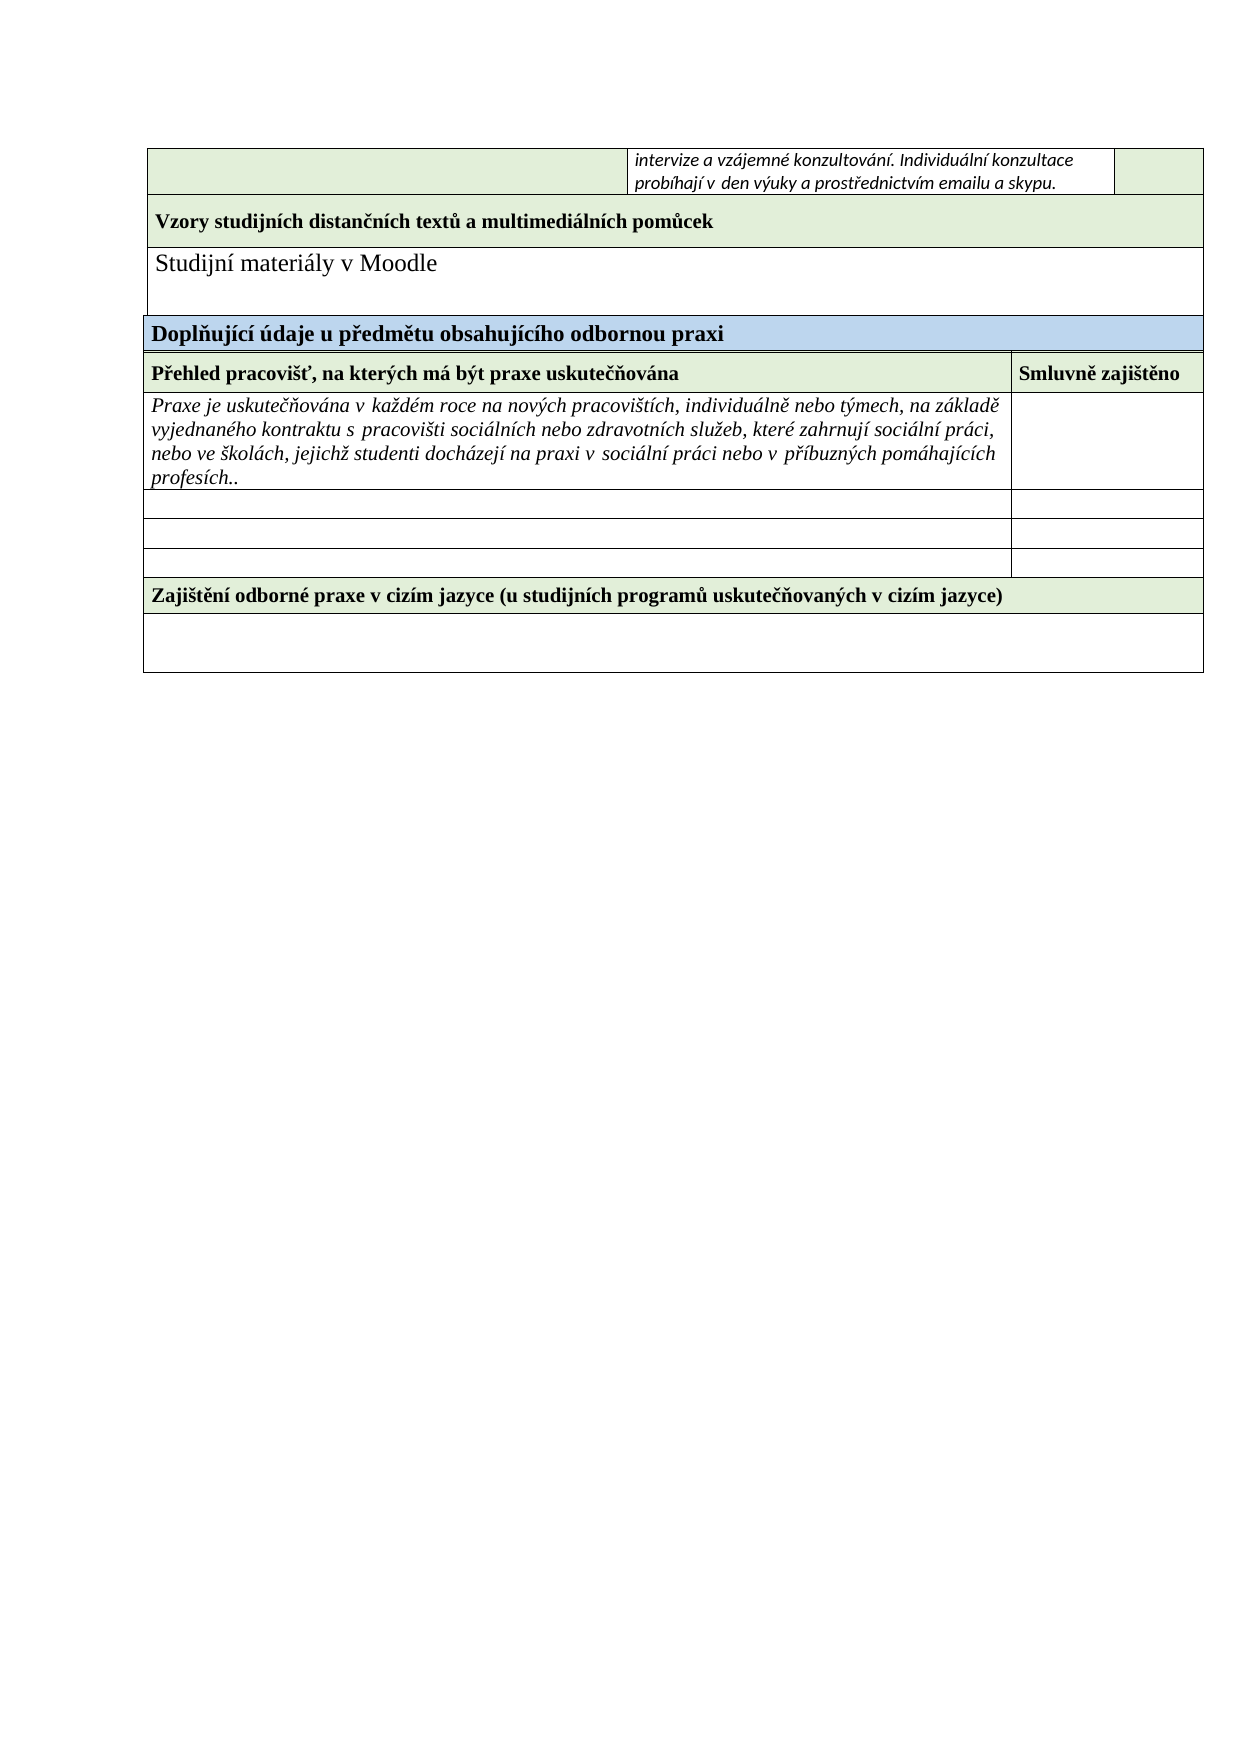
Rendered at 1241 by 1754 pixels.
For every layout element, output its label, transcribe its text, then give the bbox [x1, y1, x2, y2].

table_cell [1012, 393, 1203, 489]
table_cell [144, 490, 1011, 518]
table_cell [144, 614, 1203, 672]
table_cell Studijní materiály v Moodle [148, 248, 1203, 315]
table_cell [1012, 519, 1203, 548]
table_cell Doplňující údaje u předmětu obsahujícího odbornou praxi [144, 316, 1203, 350]
table_cell [144, 549, 1011, 577]
table_cell Vzory studijních distančních textů a multimediálních pomůcek [148, 195, 1203, 247]
table_cell [144, 519, 1011, 548]
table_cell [628, 149, 1114, 194]
table_cell Smluvně zajištěno [1012, 353, 1203, 392]
table_cell Zajištění odborné praxe v cizím jazyce (u studijních programů uskutečňovaných v cizím jazyce) [144, 578, 1203, 613]
table_cell [1012, 549, 1203, 577]
table_cell Přehled pracovišť, na kterých má být praxe uskutečňována [144, 353, 1011, 392]
table_cell [1012, 490, 1203, 518]
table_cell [148, 149, 627, 194]
table_cell hodin [1115, 149, 1203, 194]
table_cell Praxe je uskutečňována v každém roce na nových pracovištích, individuálně nebo týmech, na základě vyjednaného kontraktu s pracovišti sociálních nebo zdravotních služeb, které zahrnují sociální práci, nebo ve školách, jejichž studenti docházejí na praxi v sociální práci nebo v příbuzných pomáhajících profesích.. [144, 393, 1011, 489]
